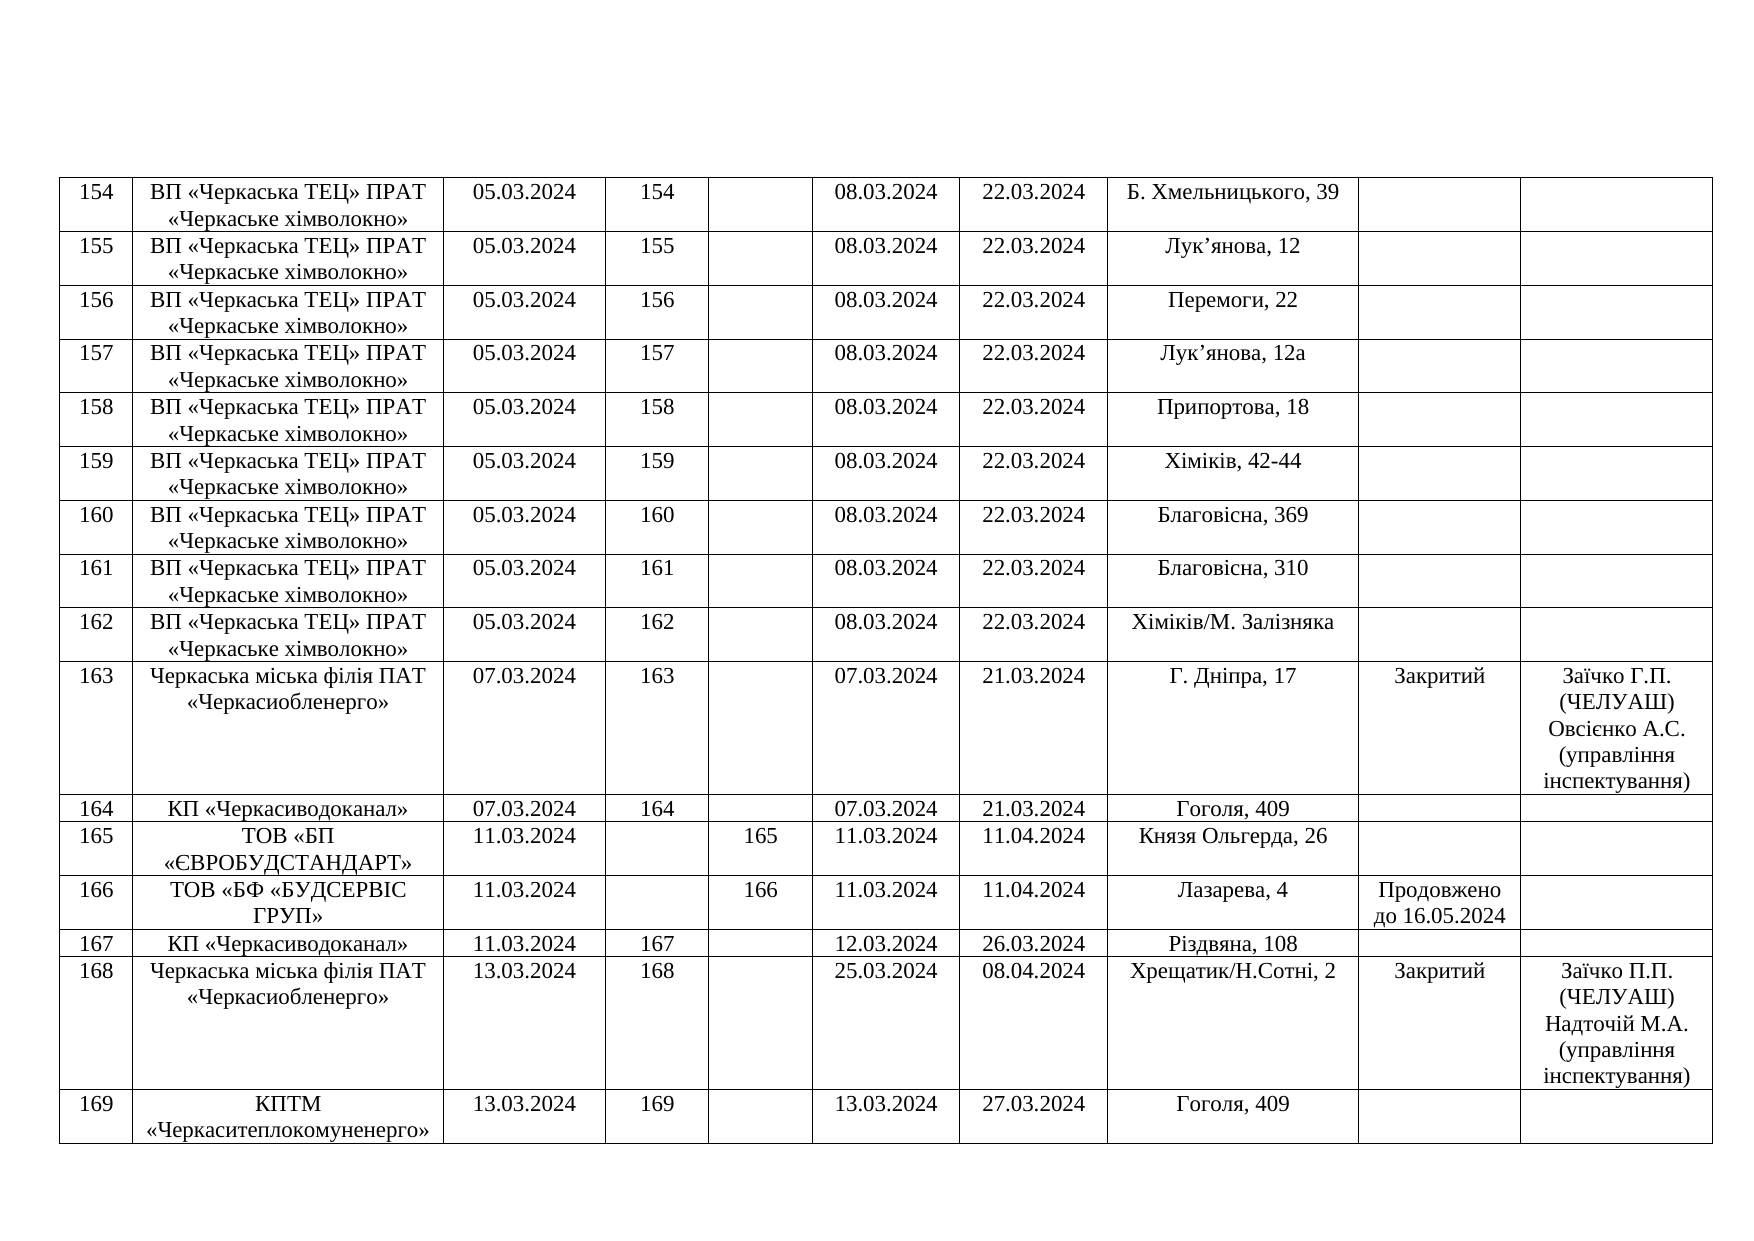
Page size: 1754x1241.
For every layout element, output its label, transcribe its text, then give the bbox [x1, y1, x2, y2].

table_cell [709, 1090, 812, 1143]
table_cell ВП «Черкаська ТЕЦ» ПРАТ «Черкаське хімволокно» [133, 286, 443, 338]
table_cell 08.03.2024 [813, 501, 959, 553]
table_cell 07.03.2024 [444, 795, 605, 821]
table_cell 155 [606, 232, 708, 285]
table_cell [1521, 930, 1712, 956]
table_cell [606, 876, 708, 929]
table_cell ВП «Черкаська ТЕЦ» ПРАТ «Черкаське хімволокно» [133, 393, 443, 446]
table_cell 165 [709, 822, 812, 875]
table_cell [1521, 393, 1712, 446]
table_cell [709, 178, 812, 231]
table_cell 08.03.2024 [813, 286, 959, 338]
table_cell 166 [709, 876, 812, 929]
table_cell [709, 286, 812, 338]
table_cell Лук’янова, 12а [1108, 340, 1358, 392]
table_cell 13.03.2024 [444, 1090, 605, 1143]
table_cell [133, 178, 443, 231]
table_cell [1521, 822, 1712, 875]
table_cell Гоголя, 409 [1108, 795, 1358, 821]
table_cell 11.03.2024 [813, 876, 959, 929]
table_cell [1359, 178, 1520, 231]
table_cell Князя Ольгерда, 26 [1108, 822, 1358, 875]
table_cell [1359, 447, 1520, 500]
table_cell 163 [60, 662, 132, 794]
table_cell 26.03.2024 [960, 930, 1107, 956]
table_cell 159 [60, 447, 132, 500]
table_cell 11.04.2024 [960, 822, 1107, 875]
table_cell ТОВ «БП «ЄВРОБУДСТАНДАРТ» [133, 822, 443, 875]
table_cell [1521, 795, 1712, 821]
table_cell 164 [60, 795, 132, 821]
table_cell ВП «Черкаська ТЕЦ» ПРАТ «Черкаське хімволокно» [133, 340, 443, 392]
table_cell [1521, 178, 1712, 231]
table_cell Хіміків/М. Залізняка [1108, 608, 1358, 661]
table_cell [1359, 340, 1520, 392]
table_cell 05.03.2024 [444, 555, 605, 607]
table_cell 25.03.2024 [813, 957, 959, 1089]
table_cell 160 [606, 501, 708, 553]
table_cell 162 [606, 608, 708, 661]
table_cell [1359, 795, 1520, 821]
table_cell 168 [60, 957, 132, 1089]
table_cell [133, 232, 443, 285]
table_cell [1521, 1090, 1712, 1143]
table_cell [1359, 930, 1520, 956]
table_cell 05.03.2024 [444, 393, 605, 446]
table_cell 27.03.2024 [960, 1090, 1107, 1143]
table_cell [1359, 822, 1520, 875]
table_cell Лук’янова, 12 [1108, 232, 1358, 285]
table_cell 22.03.2024 [960, 447, 1107, 500]
table_cell [709, 393, 812, 446]
table_cell 05.03.2024 [444, 286, 605, 338]
table_cell Різдвяна, 108 [1108, 930, 1358, 956]
table_cell [709, 501, 812, 553]
table_cell 08.03.2024 [813, 340, 959, 392]
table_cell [133, 957, 443, 1089]
table_cell 12.03.2024 [813, 930, 959, 956]
table_cell 11.03.2024 [444, 822, 605, 875]
table_cell 07.03.2024 [813, 662, 959, 794]
table_cell [1359, 555, 1520, 607]
table_cell 160 [60, 501, 132, 553]
table_cell [1521, 232, 1712, 285]
table_cell [1359, 286, 1520, 338]
table_cell Черкаська міська філія ПАТ «Черкасиобленерго» [133, 662, 443, 794]
table_cell КП «Черкасиводоканал» [133, 930, 443, 956]
table_cell 08.03.2024 [813, 393, 959, 446]
table_cell 08.03.2024 [813, 608, 959, 661]
table_cell Благовісна, 369 [1108, 501, 1358, 553]
table_cell 05.03.2024 [444, 178, 605, 231]
table_cell 08.04.2024 [960, 957, 1107, 1089]
table_cell 158 [606, 393, 708, 446]
table_cell 156 [606, 286, 708, 338]
table_cell [709, 930, 812, 956]
table_cell 11.03.2024 [444, 876, 605, 929]
table_cell 13.03.2024 [813, 1090, 959, 1143]
table_cell 05.03.2024 [444, 501, 605, 553]
table_cell ВП «Черкаська ТЕЦ» ПРАТ «Черкаське хімволокно» [133, 501, 443, 553]
table_cell Лазарева, 4 [1108, 876, 1358, 929]
table_cell Припортова, 18 [1108, 393, 1358, 446]
table_cell 155 [60, 232, 132, 285]
table_cell 164 [606, 795, 708, 821]
table_cell [1521, 608, 1712, 661]
table_cell 154 [60, 178, 132, 231]
table_cell [709, 232, 812, 285]
table_cell Закритий [1359, 662, 1520, 794]
table_cell 22.03.2024 [960, 555, 1107, 607]
table_cell Перемоги, 22 [1108, 286, 1358, 338]
table_cell Заїчко П.П. (ЧЕЛУАШ) Надточій М.А. (управління інспектування) [1521, 957, 1712, 1089]
table_cell 22.03.2024 [960, 501, 1107, 553]
table_cell [709, 957, 812, 1089]
table_cell 05.03.2024 [444, 447, 605, 500]
table_cell [1359, 393, 1520, 446]
table_cell Благовісна, 310 [1108, 555, 1358, 607]
table_cell 11.04.2024 [960, 876, 1107, 929]
table_cell 161 [60, 555, 132, 607]
table_cell 22.03.2024 [960, 608, 1107, 661]
table_cell 08.03.2024 [813, 232, 959, 285]
table_cell [1521, 340, 1712, 392]
table_cell [1521, 501, 1712, 553]
table_cell Хрещатик/Н.Сотні, 2 [1108, 957, 1358, 1089]
table_cell Закритий [1359, 957, 1520, 1089]
table_cell 05.03.2024 [444, 232, 605, 285]
table_cell [1521, 286, 1712, 338]
table_cell 154 [606, 178, 708, 231]
table_cell 22.03.2024 [960, 178, 1107, 231]
table_cell 163 [606, 662, 708, 794]
table_cell Продовжено до 16.05.2024 [1359, 876, 1520, 929]
table_cell 22.03.2024 [960, 286, 1107, 338]
table_cell [1359, 608, 1520, 661]
table_cell 22.03.2024 [960, 393, 1107, 446]
table_cell 165 [60, 822, 132, 875]
table_cell [1521, 555, 1712, 607]
table_cell Г. Дніпра, 17 [1108, 662, 1358, 794]
table_cell ВП «Черкаська ТЕЦ» ПРАТ «Черкаське хімволокно» [133, 555, 443, 607]
table_cell 08.03.2024 [813, 178, 959, 231]
table_cell 161 [606, 555, 708, 607]
table_cell 13.03.2024 [444, 957, 605, 1089]
table_cell 159 [606, 447, 708, 500]
table_cell [1359, 1090, 1520, 1143]
table_cell 156 [60, 286, 132, 338]
table_cell КП «Черкасиводоканал» [133, 795, 443, 821]
table_cell [1359, 232, 1520, 285]
table_cell 11.03.2024 [813, 822, 959, 875]
table_cell [709, 608, 812, 661]
table_cell [709, 340, 812, 392]
table_cell 167 [60, 930, 132, 956]
table_cell 11.03.2024 [444, 930, 605, 956]
table_cell [709, 795, 812, 821]
table_cell [1359, 501, 1520, 553]
table_cell ТОВ «БФ «БУДСЕРВІС ГРУП» [133, 876, 443, 929]
table_cell 08.03.2024 [813, 555, 959, 607]
table_cell ВП «Черкаська ТЕЦ» ПРАТ «Черкаське хімволокно» [133, 447, 443, 500]
table_cell 162 [60, 608, 132, 661]
table_cell 21.03.2024 [960, 795, 1107, 821]
table_cell 169 [60, 1090, 132, 1143]
table_cell Гоголя, 409 [1108, 1090, 1358, 1143]
table_cell 169 [606, 1090, 708, 1143]
table_cell [709, 662, 812, 794]
table_cell [1521, 876, 1712, 929]
table_cell 08.03.2024 [813, 447, 959, 500]
table_cell Хіміків, 42-44 [1108, 447, 1358, 500]
table_cell ВП «Черкаська ТЕЦ» ПРАТ «Черкаське хімволокно» [133, 608, 443, 661]
table_cell 166 [60, 876, 132, 929]
table_cell [709, 447, 812, 500]
table_cell 167 [606, 930, 708, 956]
table_cell Б. Хмельницького, 39 [1108, 178, 1358, 231]
table_cell 168 [606, 957, 708, 1089]
table_cell КПТМ «Черкаситеплокомуненерго» [133, 1090, 443, 1143]
table_cell 158 [60, 393, 132, 446]
table_cell 157 [60, 340, 132, 392]
table_cell 22.03.2024 [960, 340, 1107, 392]
table_cell [1521, 447, 1712, 500]
table_cell 05.03.2024 [444, 608, 605, 661]
table_cell 22.03.2024 [960, 232, 1107, 285]
table_cell 07.03.2024 [444, 662, 605, 794]
table_cell 07.03.2024 [813, 795, 959, 821]
table_cell Заїчко Г.П. (ЧЕЛУАШ) Овсієнко А.С. (управління інспектування) [1521, 662, 1712, 794]
table_cell 05.03.2024 [444, 340, 605, 392]
table_cell [606, 822, 708, 875]
table_cell [709, 555, 812, 607]
table_cell 21.03.2024 [960, 662, 1107, 794]
table_cell 157 [606, 340, 708, 392]
